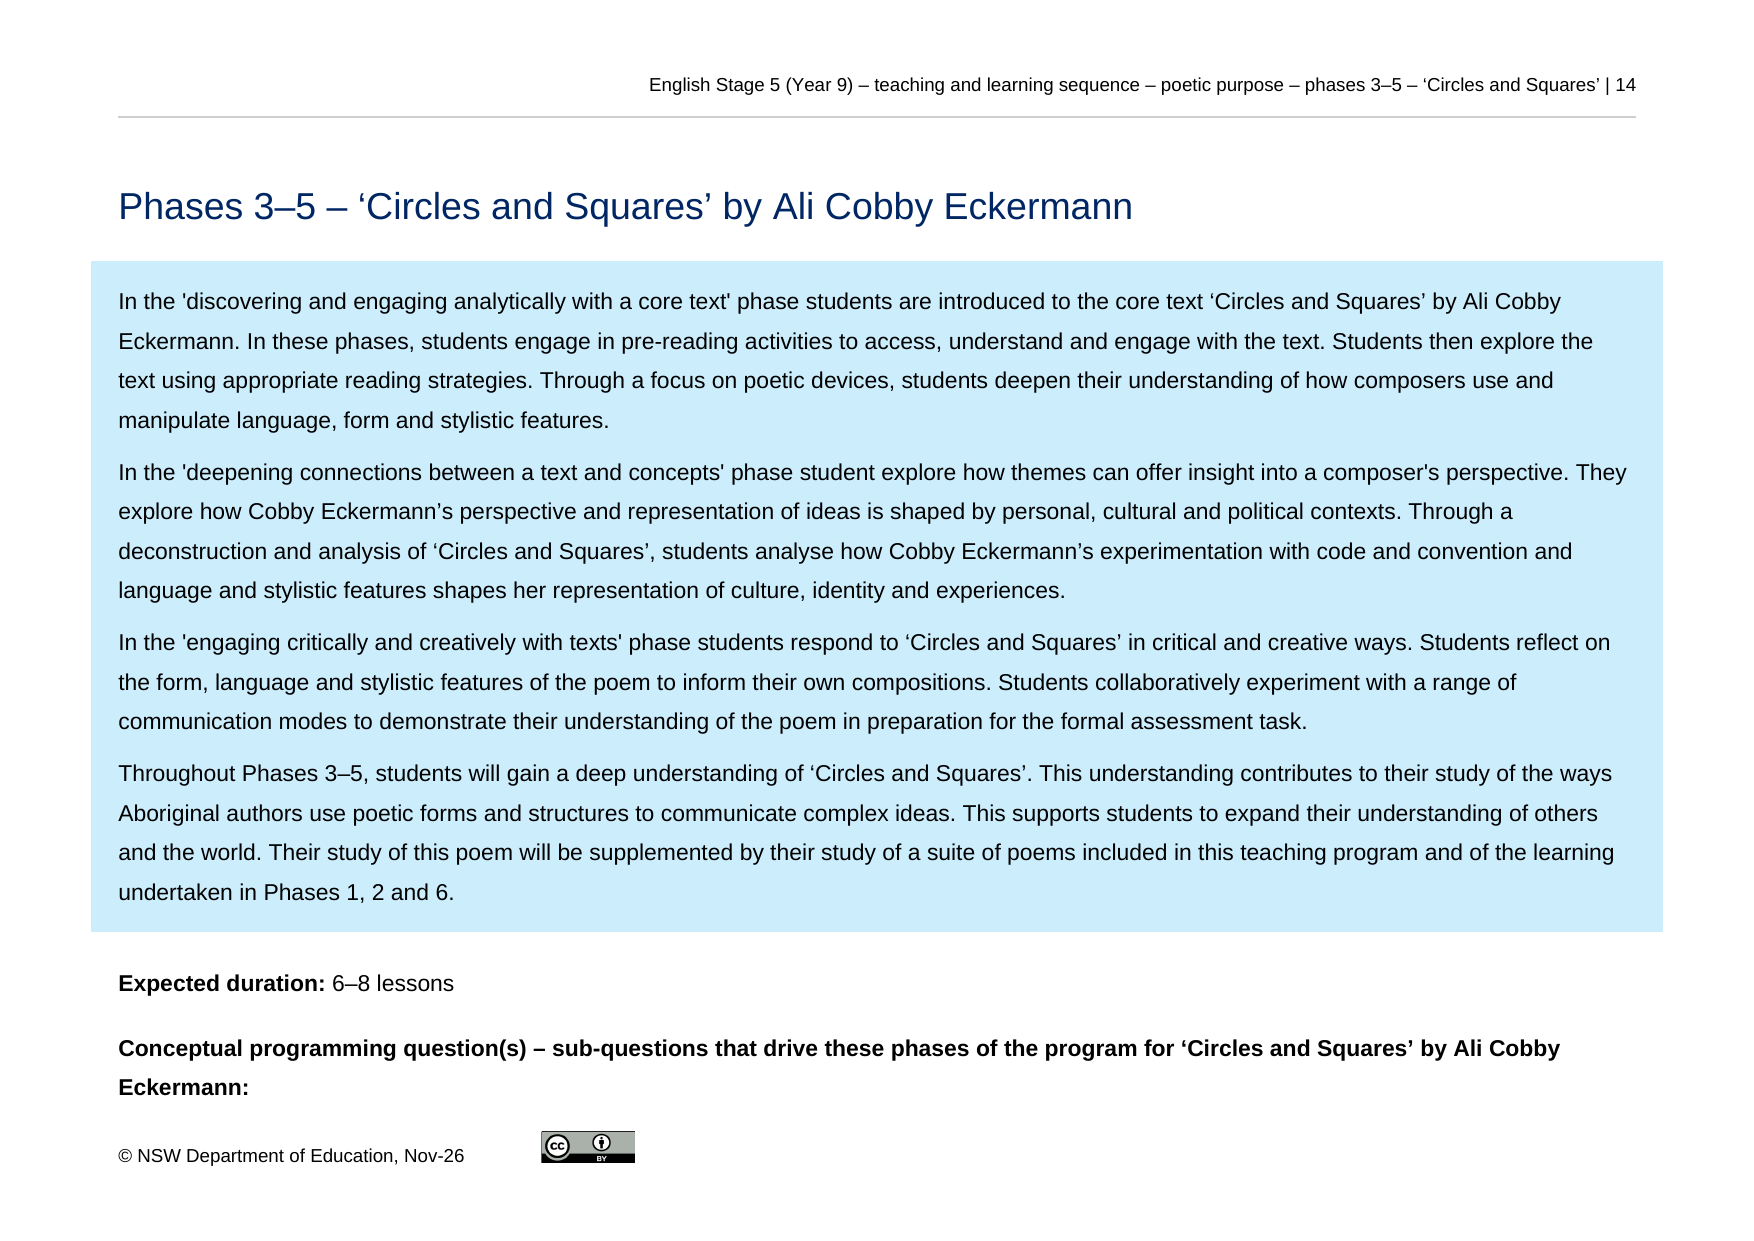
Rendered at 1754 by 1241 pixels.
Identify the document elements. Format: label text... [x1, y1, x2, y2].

text Conceptual programming question(s) – sub-questions that drive these phases of the program for ‘Circles and Squares’ by Ali Cobby Eckermann: [118, 1034, 1636, 1100]
text Expected duration: 6–8 lessons [118, 970, 1636, 996]
picture [541, 1131, 635, 1163]
text In the 'discovering and engaging analytically with a core text' phase students are introduced to the core text ‘Circles and Squares’ by Ali Cobby Eckermann. In these phases, students engage in pre-reading activities to access, understand and engage with the text. Students then explore the text using appropriate reading strategies. Through a focus on poetic devices, students deepen their understanding of how composers use and manipulate language, form and stylistic features. [97, 268, 1657, 432]
text In the 'engaging critically and creatively with texts' phase students respond to ‘Circles and Squares’ in critical and creative ways. Students reflect on the form, language and stylistic features of the poem to inform their own compositions. Students collaboratively experiment with a range of communication modes to demonstrate their understanding of the poem in preparation for the formal assessment task. [97, 602, 1657, 733]
subtitle Phases 3–5 – ‘Circles and Squares’ by Ali Cobby Eckermann [118, 184, 1636, 227]
text Throughout Phases 3–5, students will gain a deep understanding of ‘Circles and Squares’. This understanding contributes to their study of the ways Aboriginal authors use poetic forms and structures to communicate complex ideas. This supports students to expand their understanding of others and the world. Their study of this poem will be supplemented by their study of a suite of poems included in this teaching program and of the learning undertaken in Phases 1, 2 and 6. [97, 733, 1657, 926]
text In the 'deepening connections between a text and concepts' phase student explore how themes can offer insight into a composer's perspective. They explore how Cobby Eckermann’s perspective and representation of ideas is shaped by personal, cultural and political contexts. Through a deconstruction and analysis of ‘Circles and Squares’, students analyse how Cobby Eckermann’s experimentation with code and convention and language and stylistic features shapes her representation of culture, identity and experiences. [97, 432, 1657, 602]
